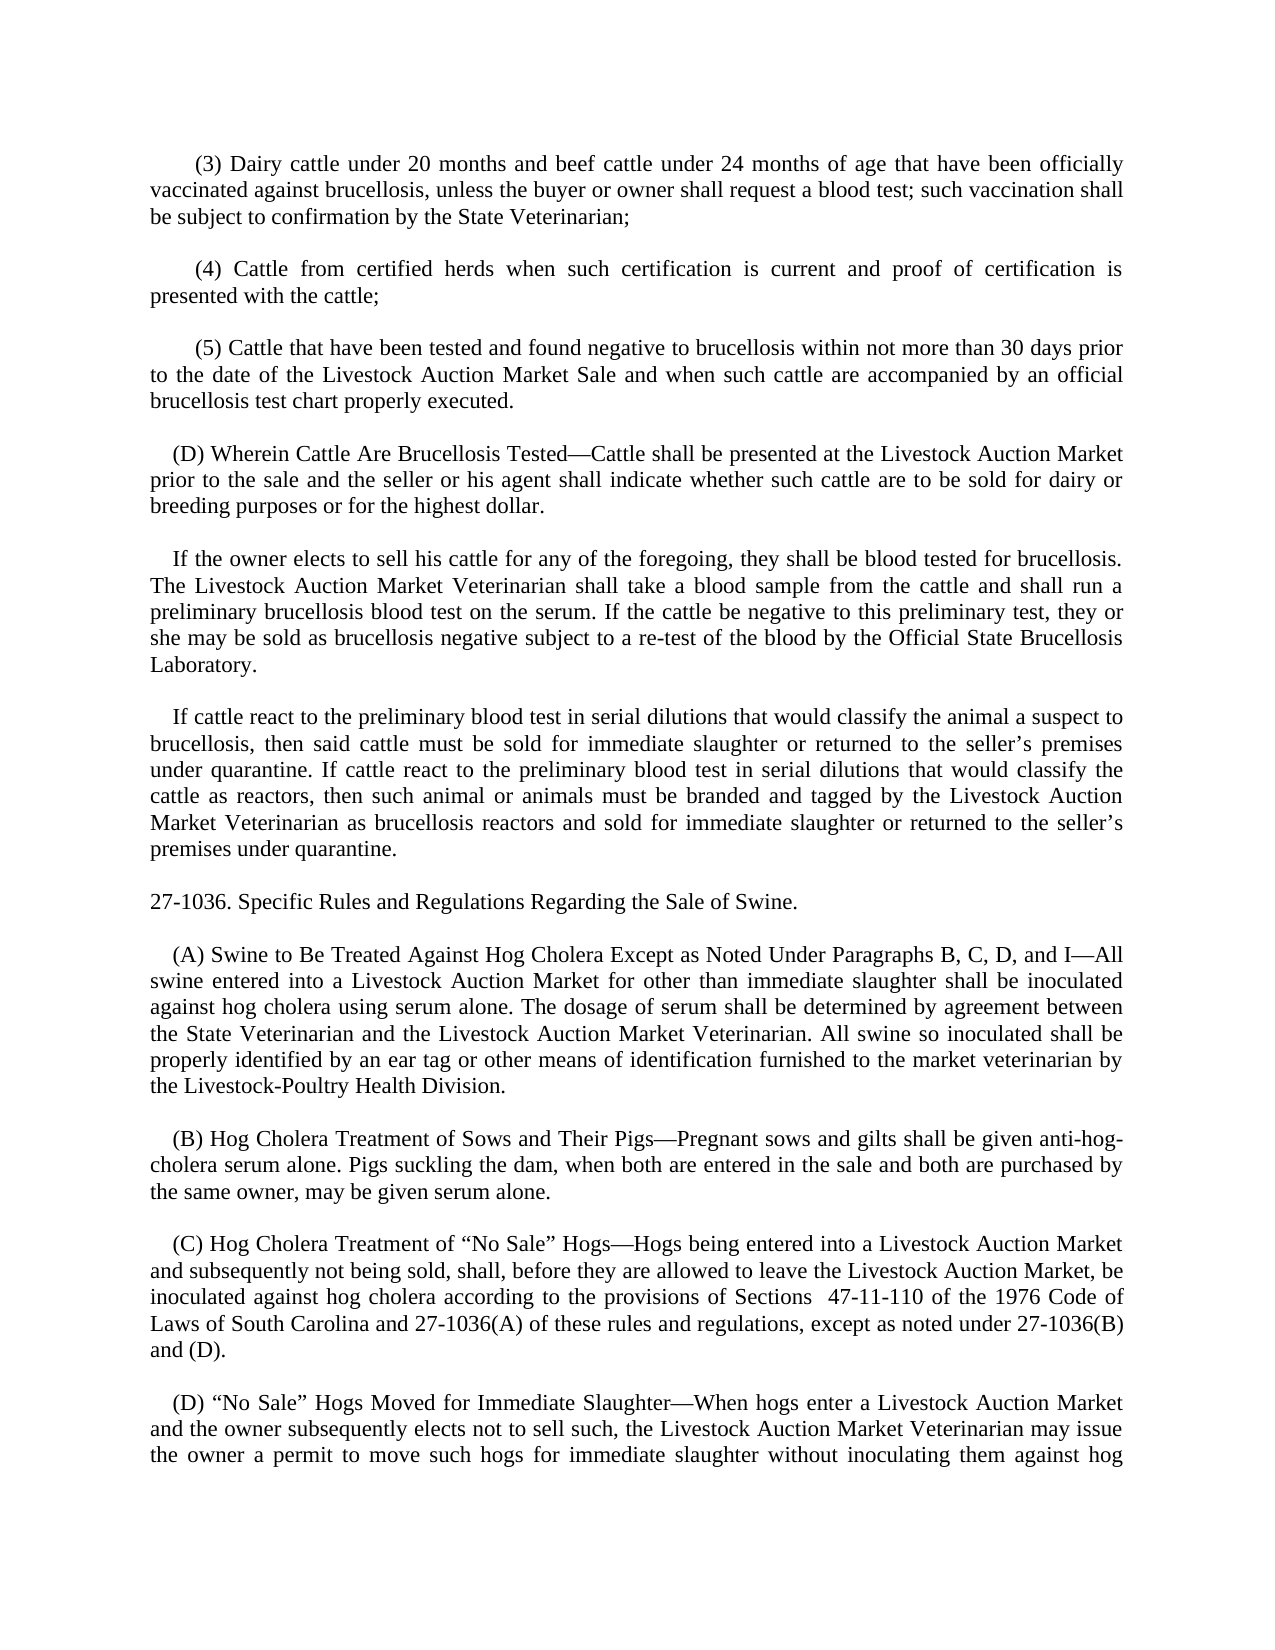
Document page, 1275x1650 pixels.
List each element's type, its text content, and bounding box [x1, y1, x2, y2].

text (5) Cattle that have been tested and found negative to brucellosis within not more than 30 days prior to the date of the Livestock Auction Market Sale and when such cattle are accompanied by an official brucellosis test chart properly executed. [150, 334, 1125, 413]
text (C) Hog Cholera Treatment of “No Sale” Hogs—Hogs being entered into a Livestock Auction Market and subsequently not being sold, shall, before they are allowed to leave the Livestock Auction Market, be inoculated against hog cholera according to the provisions of Sections 47-11-110 of the 1976 Code of Laws of South Carolina and 27-1036(A) of these rules and regulations, except as noted under 27-1036(B) and (D). [150, 1231, 1125, 1362]
text (B) Hog Cholera Treatment of Sows and Their Pigs—Pregnant sows and gilts shall be given anti-hog-cholera serum alone. Pigs suckling the dam, when both are entered in the sale and both are purchased by the same owner, may be given serum alone. [150, 1125, 1125, 1204]
text 27-1036. Specific Rules and Regulations Regarding the Sale of Swine. [150, 888, 1125, 914]
text (3) Dairy cattle under 20 months and beef cattle under 24 months of age that have been officially vaccinated against brucellosis, unless the buyer or owner shall request a blood test; such vaccination shall be subject to confirmation by the State Veterinarian; [150, 150, 1125, 229]
text (D) Wherein Cattle Are Brucellosis Tested—Cattle shall be presented at the Livestock Auction Market prior to the sale and the seller or his agent shall indicate whether such cattle are to be sold for dairy or breeding purposes or for the highest dollar. [150, 440, 1125, 519]
text (4) Cattle from certified herds when such certification is current and proof of certification is presented with the cattle; [150, 255, 1125, 308]
text If the owner elects to sell his cattle for any of the foregoing, they shall be blood tested for brucellosis. The Livestock Auction Market Veterinarian shall take a blood sample from the cattle and shall run a preliminary brucellosis blood test on the serum. If the cattle be negative to this preliminary test, they or she may be sold as brucellosis negative subject to a re-test of the blood by the Official State Brucellosis Laboratory. [150, 545, 1125, 677]
text If cattle react to the preliminary blood test in serial dilutions that would classify the animal a suspect to brucellosis, then said cattle must be sold for immediate slaughter or returned to the seller’s premises under quarantine. If cattle react to the preliminary blood test in serial dilutions that would classify the cattle as reactors, then such animal or animals must be branded and tagged by the Livestock Auction Market Veterinarian as brucellosis reactors and sold for immediate slaughter or returned to the seller’s premises under quarantine. [150, 703, 1125, 862]
text (A) Swine to Be Treated Against Hog Cholera Except as Noted Under Paragraphs B, C, D, and I—All swine entered into a Livestock Auction Market for other than immediate slaughter shall be inoculated against hog cholera using serum alone. The dosage of serum shall be determined by agreement between the State Veterinarian and the Livestock Auction Market Veterinarian. All swine so inoculated shall be properly identified by an ear tag or other means of identification furnished to the market veterinarian by the Livestock-Poultry Health Division. [150, 941, 1125, 1099]
